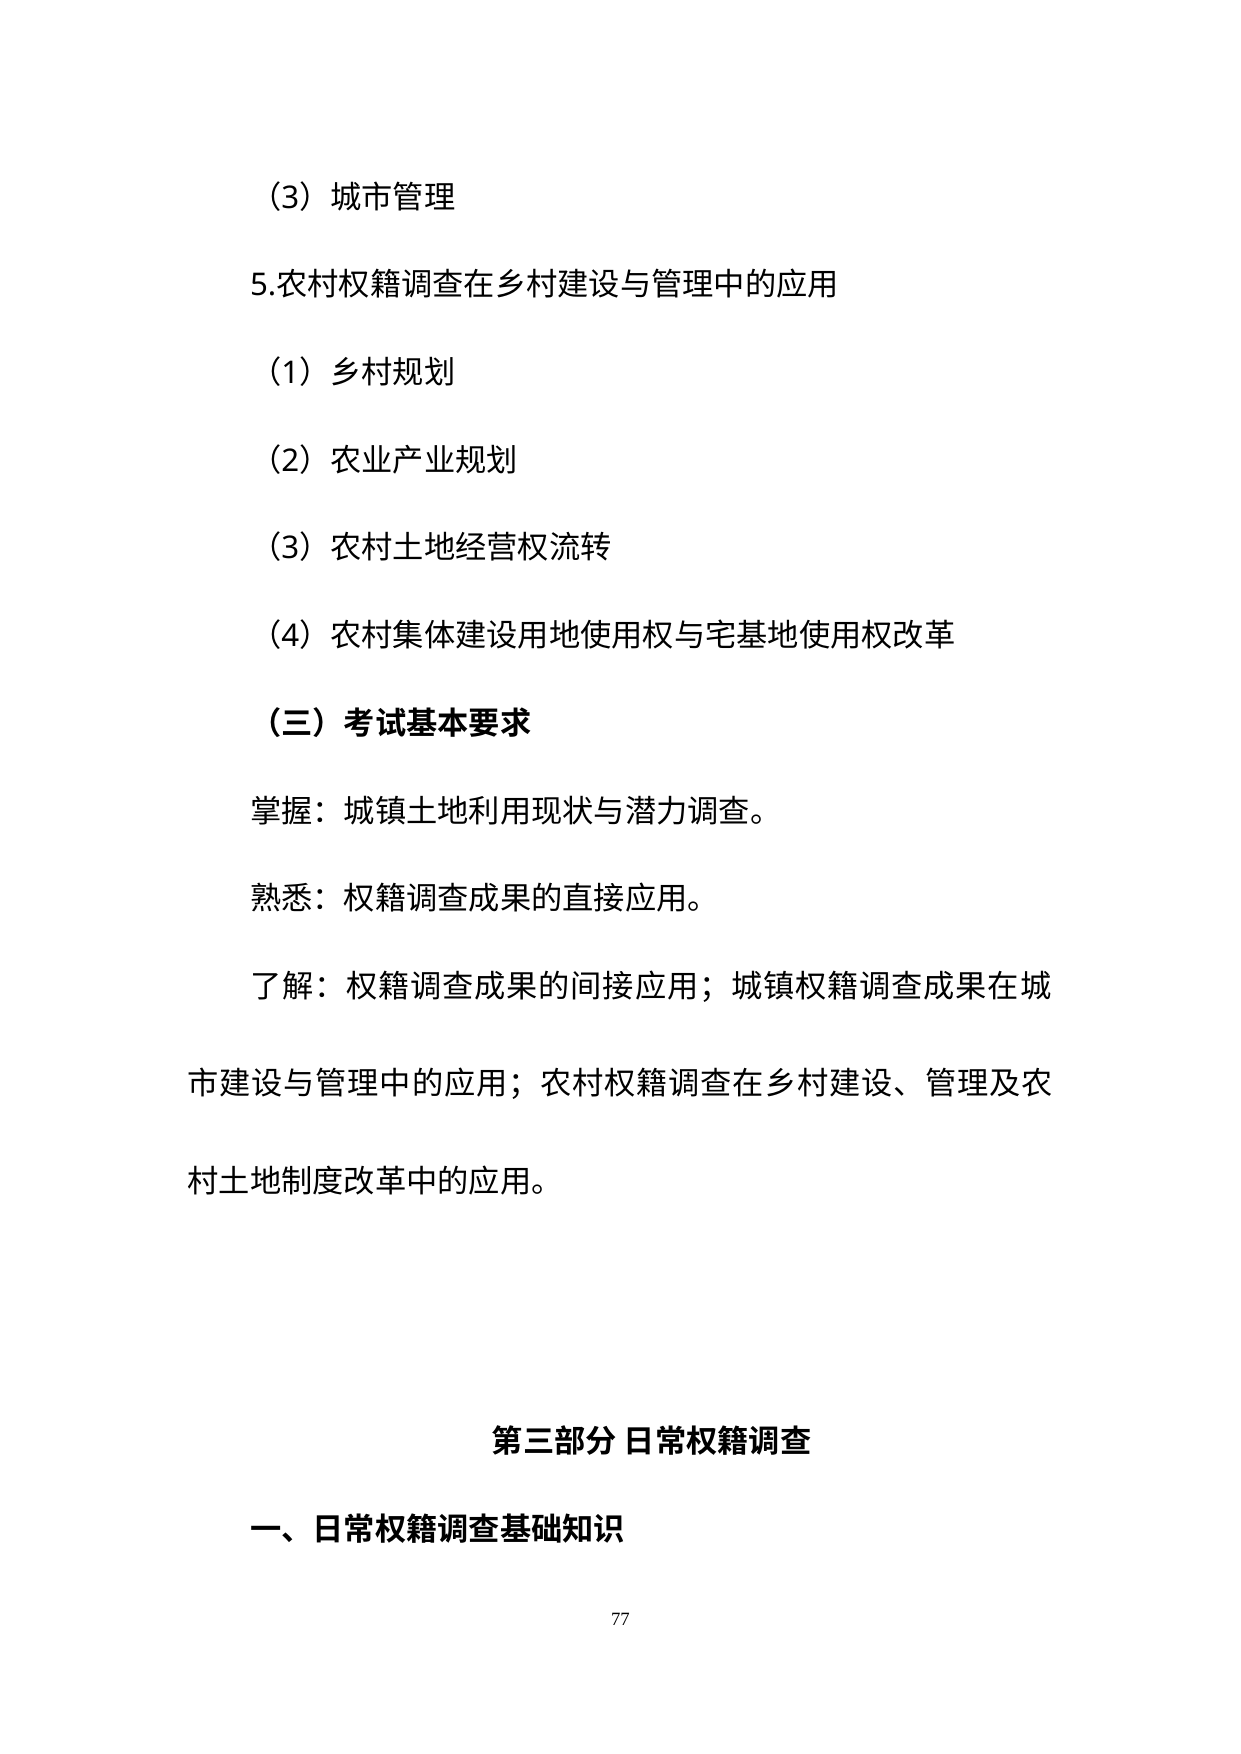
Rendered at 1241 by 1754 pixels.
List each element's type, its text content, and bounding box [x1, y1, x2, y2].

text （3）城市管理 [187, 162, 1053, 227]
text 一、日常权籍调查基础知识 [187, 1494, 1053, 1559]
text 掌握：城镇土地利用现状与潜力调查。 [187, 776, 1053, 841]
text （三）考试基本要求 [187, 688, 1053, 753]
text （1）乡村规划 [187, 337, 1053, 402]
text （3）农村土地经营权流转 [187, 513, 1053, 578]
text 熟悉：权籍调查成果的直接应用。 [187, 863, 1053, 928]
text 了解：权籍调查成果的间接应用；城镇权籍调查成果在城市建设与管理中的应用；农村权籍调查在乡村建设、管理及农村土地制度改革中的应用。 [187, 951, 1053, 1211]
text （2）农业产业规划 [187, 425, 1053, 490]
text 第三部分 日常权籍调查 [187, 1406, 1053, 1471]
text 5.农村权籍调查在乡村建设与管理中的应用 [187, 250, 1053, 315]
text （4）农村集体建设用地使用权与宅基地使用权改革 [187, 601, 1053, 666]
